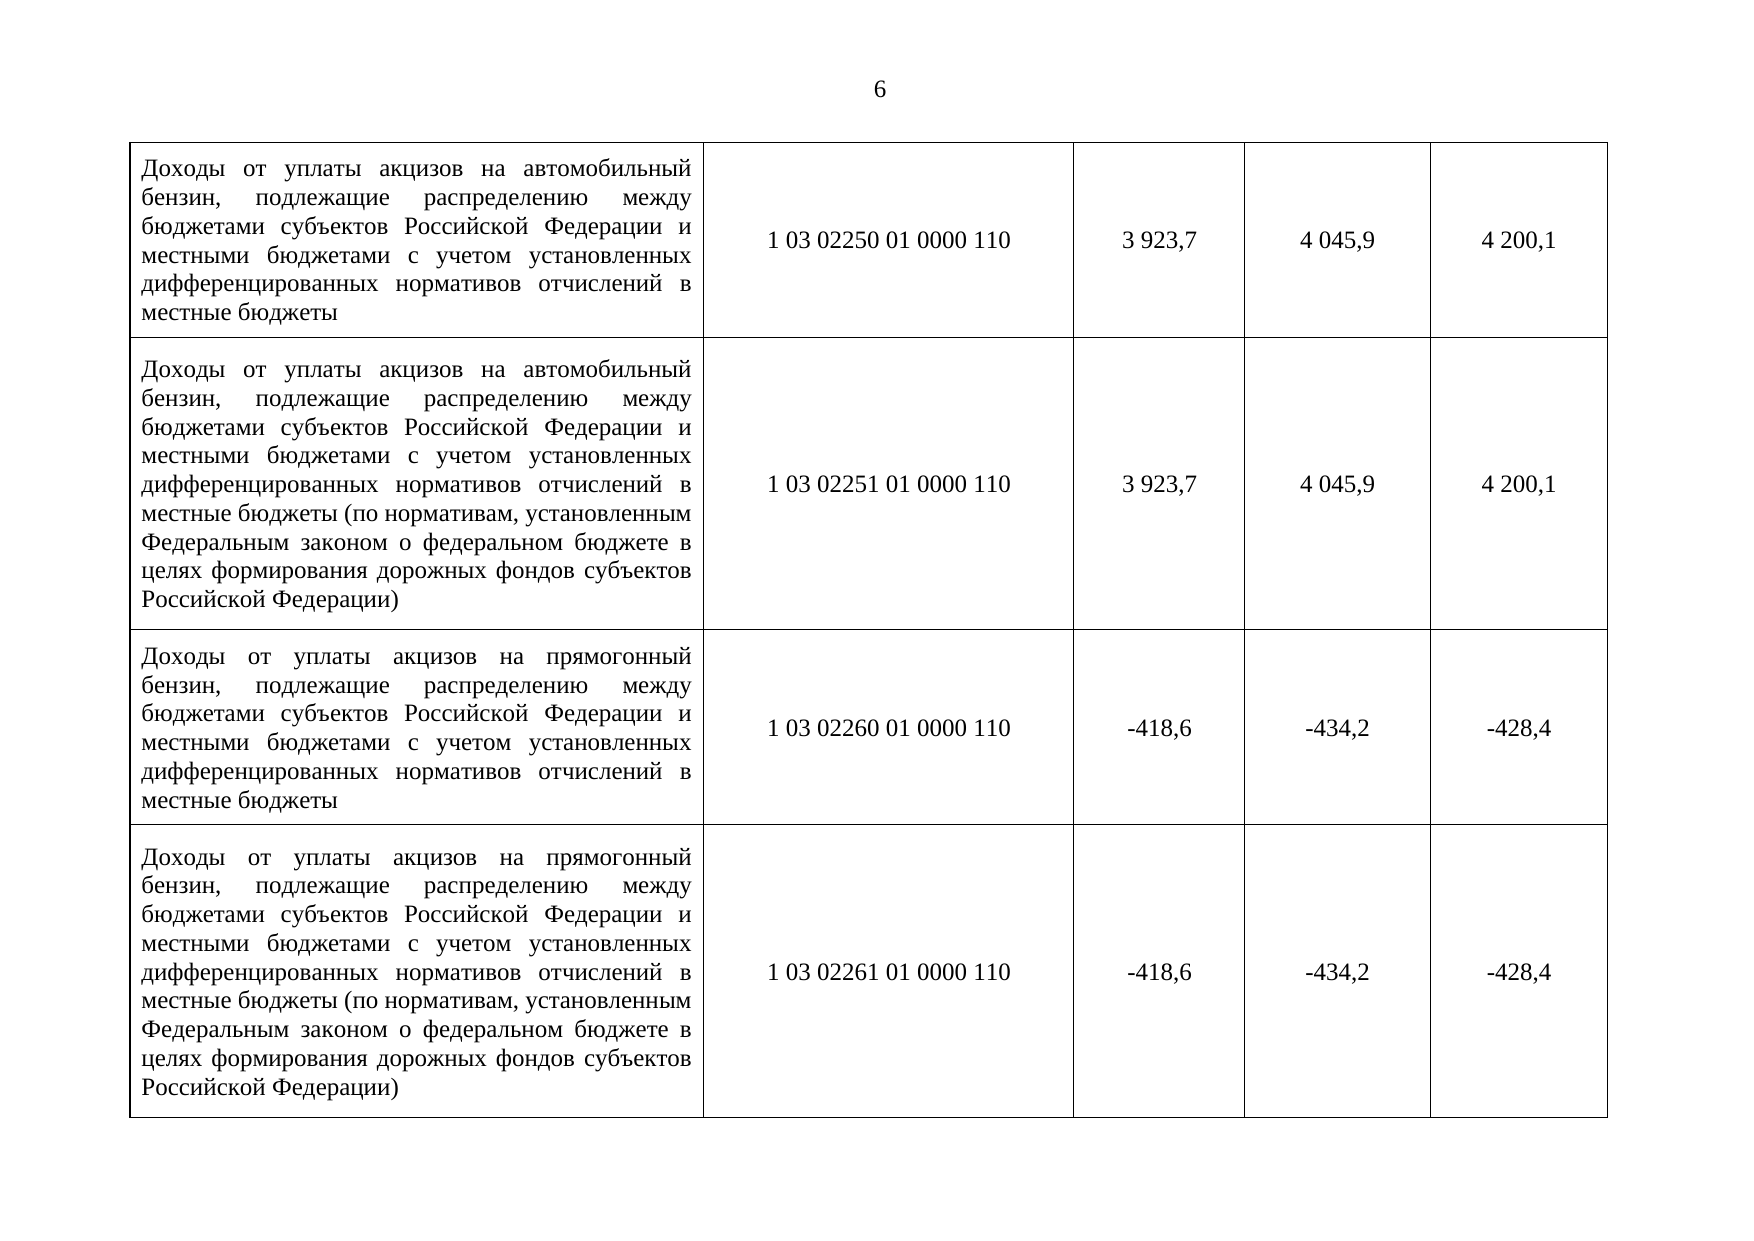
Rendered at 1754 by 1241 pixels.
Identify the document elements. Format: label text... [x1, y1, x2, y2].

table_cell 1 03 02250 01 0000 110 [704, 143, 1073, 337]
table_cell -434,2 [1245, 630, 1430, 824]
table_cell Доходы от уплаты акцизов на прямогонный бензин, подлежащие распределению между бюджетами субъектов Российской Федерации и местными бюджетами с учетом установленных дифференцированных нормативов отчислений в местные бюджеты [131, 630, 703, 824]
table_cell -428,4 [1431, 825, 1607, 1117]
table_cell 4 200,1 [1431, 143, 1607, 337]
table_cell 4 200,1 [1431, 338, 1607, 629]
table_cell 3 923,7 [1074, 338, 1244, 629]
table_cell -428,4 [1431, 630, 1607, 824]
table_cell -418,6 [1074, 630, 1244, 824]
table_cell -418,6 [1074, 825, 1244, 1117]
table_cell 1 03 02261 01 0000 110 [704, 825, 1073, 1117]
table_cell 3 923,7 [1074, 143, 1244, 337]
table_cell 1 03 02260 01 0000 110 [704, 630, 1073, 824]
table_cell -434,2 [1245, 825, 1430, 1117]
table_cell 4 045,9 [1245, 143, 1430, 337]
table_cell Доходы от уплаты акцизов на автомобильный бензин, подлежащие распределению между бюджетами субъектов Российской Федерации и местными бюджетами с учетом установленных дифференцированных нормативов отчислений в местные бюджеты [131, 143, 703, 337]
table_cell Доходы от уплаты акцизов на прямогонный бензин, подлежащие распределению между бюджетами субъектов Российской Федерации и местными бюджетами с учетом установленных дифференцированных нормативов отчислений в местные бюджеты (по нормативам, установленным Федеральным законом о федеральном бюджете в целях формирования дорожных фондов субъектов Российской Федерации) [131, 825, 703, 1117]
table_cell Доходы от уплаты акцизов на автомобильный бензин, подлежащие распределению между бюджетами субъектов Российской Федерации и местными бюджетами с учетом установленных дифференцированных нормативов отчислений в местные бюджеты (по нормативам, установленным Федеральным законом о федеральном бюджете в целях формирования дорожных фондов субъектов Российской Федерации) [131, 338, 703, 629]
table_cell 4 045,9 [1245, 338, 1430, 629]
table_cell 1 03 02251 01 0000 110 [704, 338, 1073, 629]
